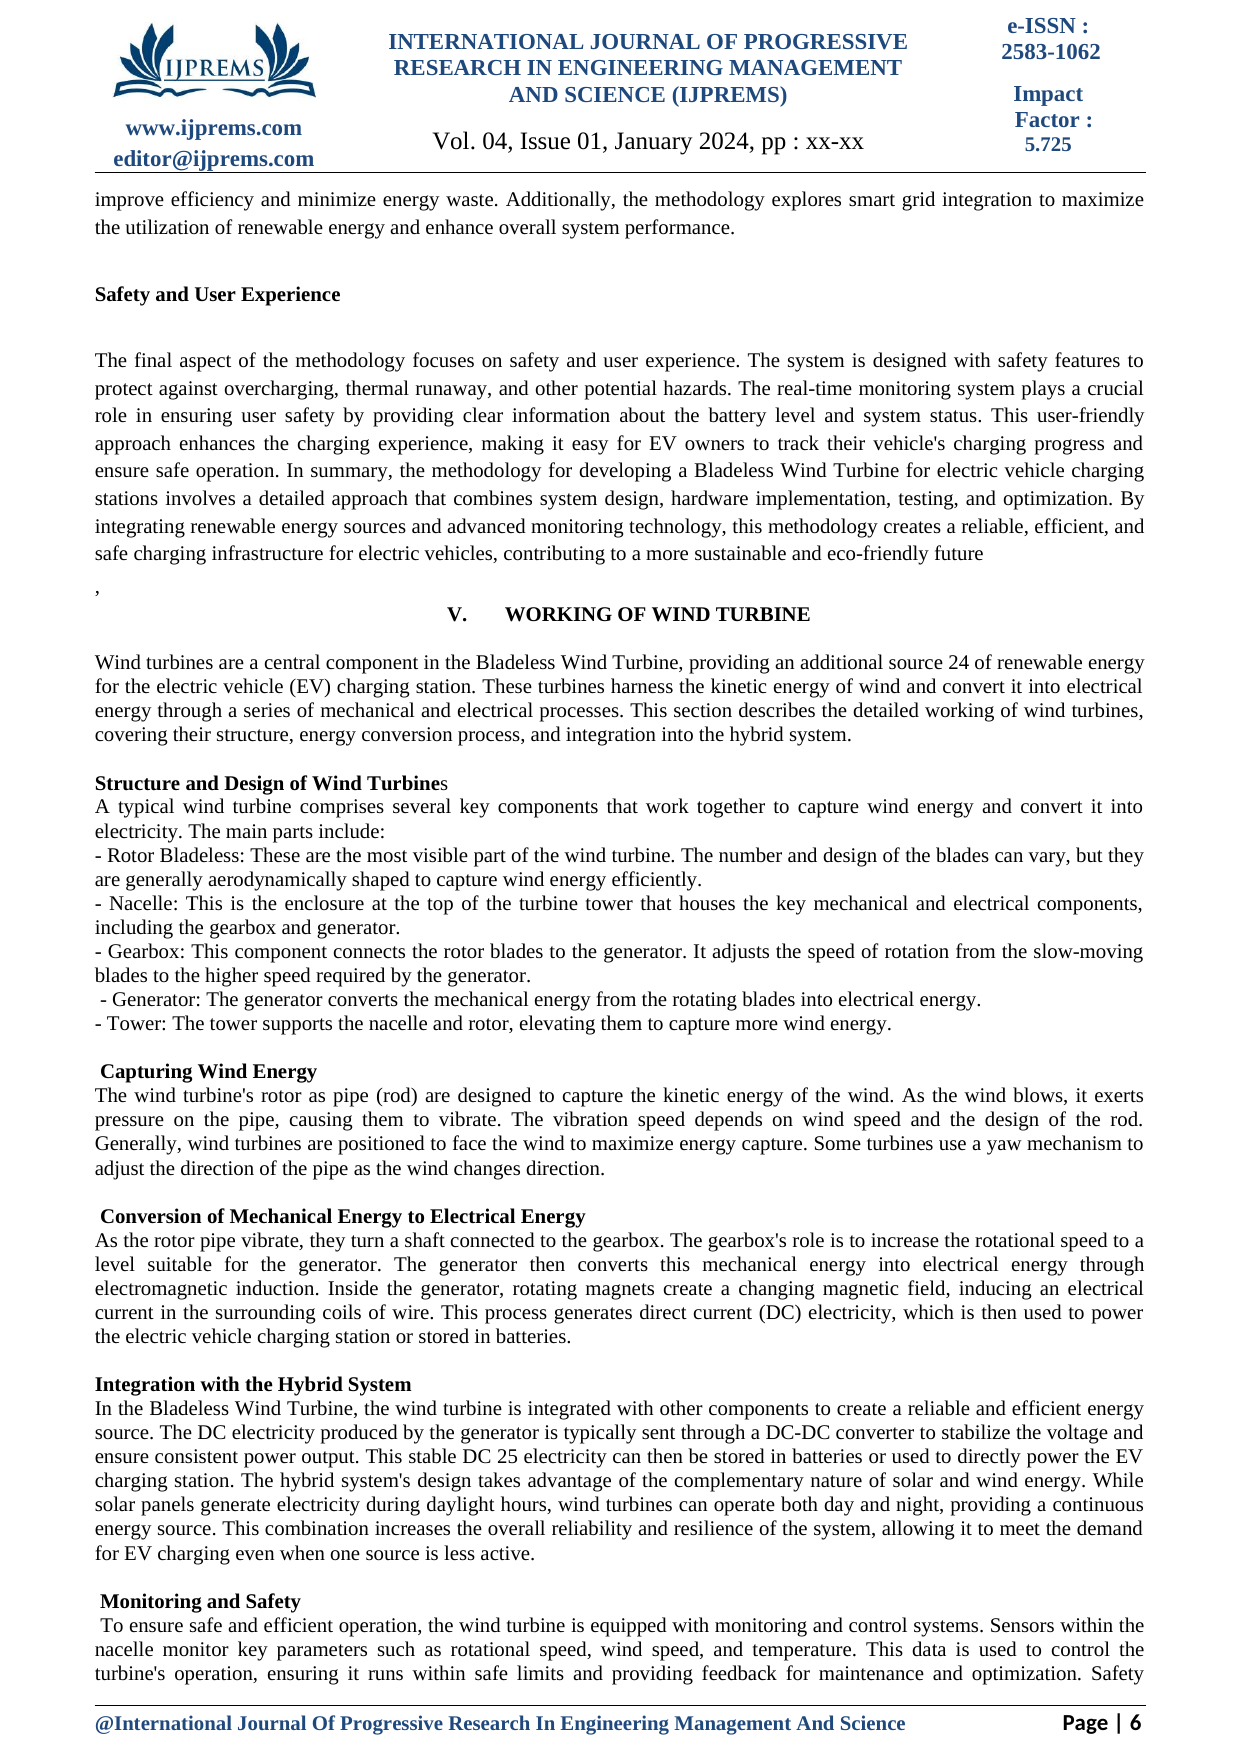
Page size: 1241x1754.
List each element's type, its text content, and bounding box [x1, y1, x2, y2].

text Capturing Wind Energy [94, 1059, 1146, 1083]
text Monitoring and Safety [94, 1588, 1146, 1613]
text Safety and User Experience [94, 281, 1146, 306]
text The wind turbine's rotor as pipe (rod) are designed to capture the kinetic energy of the wind. As the wind blows, it exerts pressure on the pipe, causing them to vibrate. The vibration speed depends on wind speed and the design of the rod. Generally, wind turbines are positioned to face the wind to maximize energy capture. Some turbines use a yaw mechanism to adjust the direction of the pipe as the wind changes direction. [94, 1083, 1146, 1179]
text The final aspect of the methodology focuses on safety and user experience. The system is designed with safety features to protect against overcharging, thermal runaway, and other potential hazards. The real-time monitoring system plays a crucial role in ensuring user safety by providing clear information about the battery level and system status. This user-friendly approach enhances the charging experience, making it easy for EV owners to track their vehicle's charging progress and ensure safe operation. In summary, the methodology for developing a Bladeless Wind Turbine for electric vehicle charging stations involves a detailed approach that combines system design, hardware implementation, testing, and optimization. By integrating renewable energy sources and advanced monitoring technology, this methodology creates a reliable, efficient, and safe charging infrastructure for electric vehicles, contributing to a more sustainable and eco-friendly future [94, 348, 1146, 565]
text - Gearbox: This component connects the rotor blades to the generator. It adjusts the speed of rotation from the slow-moving blades to the higher speed required by the generator. [94, 939, 1146, 987]
text In the Bladeless Wind Turbine, the wind turbine is integrated with other components to create a reliable and efficient energy source. The DC electricity produced by the generator is typically sent through a DC-DC converter to stabilize the voltage and ensure consistent power output. This stable DC 25 electricity can then be stored in batteries or used to directly power the EV charging station. The hybrid system's design takes advantage of the complementary nature of solar and wind energy. While solar panels generate electricity during daylight hours, wind turbines can operate both day and night, providing a continuous energy source. This combination increases the overall reliability and resilience of the system, allowing it to meet the demand for EV charging even when one source is less active. [94, 1396, 1146, 1564]
text Conversion of Mechanical Energy to Electrical Energy [94, 1203, 1146, 1228]
text Structure and Design of Wind Turbines [94, 770, 1146, 794]
text - Generator: The generator converts the mechanical energy from the rotating blades into electrical energy. [94, 987, 1146, 1011]
text - Tower: The tower supports the nacelle and rotor, elevating them to capture more wind energy. [94, 1011, 1146, 1035]
text - Nacelle: This is the enclosure at the top of the turbine tower that houses the key mechanical and electrical components, including the gearbox and generator. [94, 891, 1146, 939]
text , [94, 574, 1146, 598]
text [94, 1613, 1146, 1685]
list WORKING OF WIND TURBINE [132, 602, 1146, 626]
text - Rotor Bladeless: These are the most visible part of the wind turbine. The number and design of the blades can vary, but they are generally aerodynamically shaped to capture wind energy efficiently. [94, 843, 1146, 891]
text As the rotor pipe vibrate, they turn a shaft connected to the gearbox. The gearbox's role is to increase the rotational speed to a level suitable for the generator. The generator then converts this mechanical energy into electrical energy through electromagnetic induction. Inside the generator, rotating magnets create a changing magnetic field, inducing an electrical current in the surrounding coils of wire. This process generates direct current (DC) electricity, which is then used to power the electric vehicle charging station or stored in batteries. [94, 1228, 1146, 1348]
text Integration with the Hybrid System [94, 1372, 1146, 1396]
picture [111, 16, 317, 106]
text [94, 187, 1146, 239]
text Wind turbines are a central component in the Bladeless Wind Turbine, providing an additional source 24 of renewable energy for the electric vehicle (EV) charging station. These turbines harness the kinetic energy of wind and convert it into electrical energy through a series of mechanical and electrical processes. This section describes the detailed working of wind turbines, covering their structure, energy conversion process, and integration into the hybrid system. [94, 650, 1146, 746]
text A typical wind turbine comprises several key components that work together to capture wind energy and convert it into electricity. The main parts include: [94, 794, 1146, 843]
